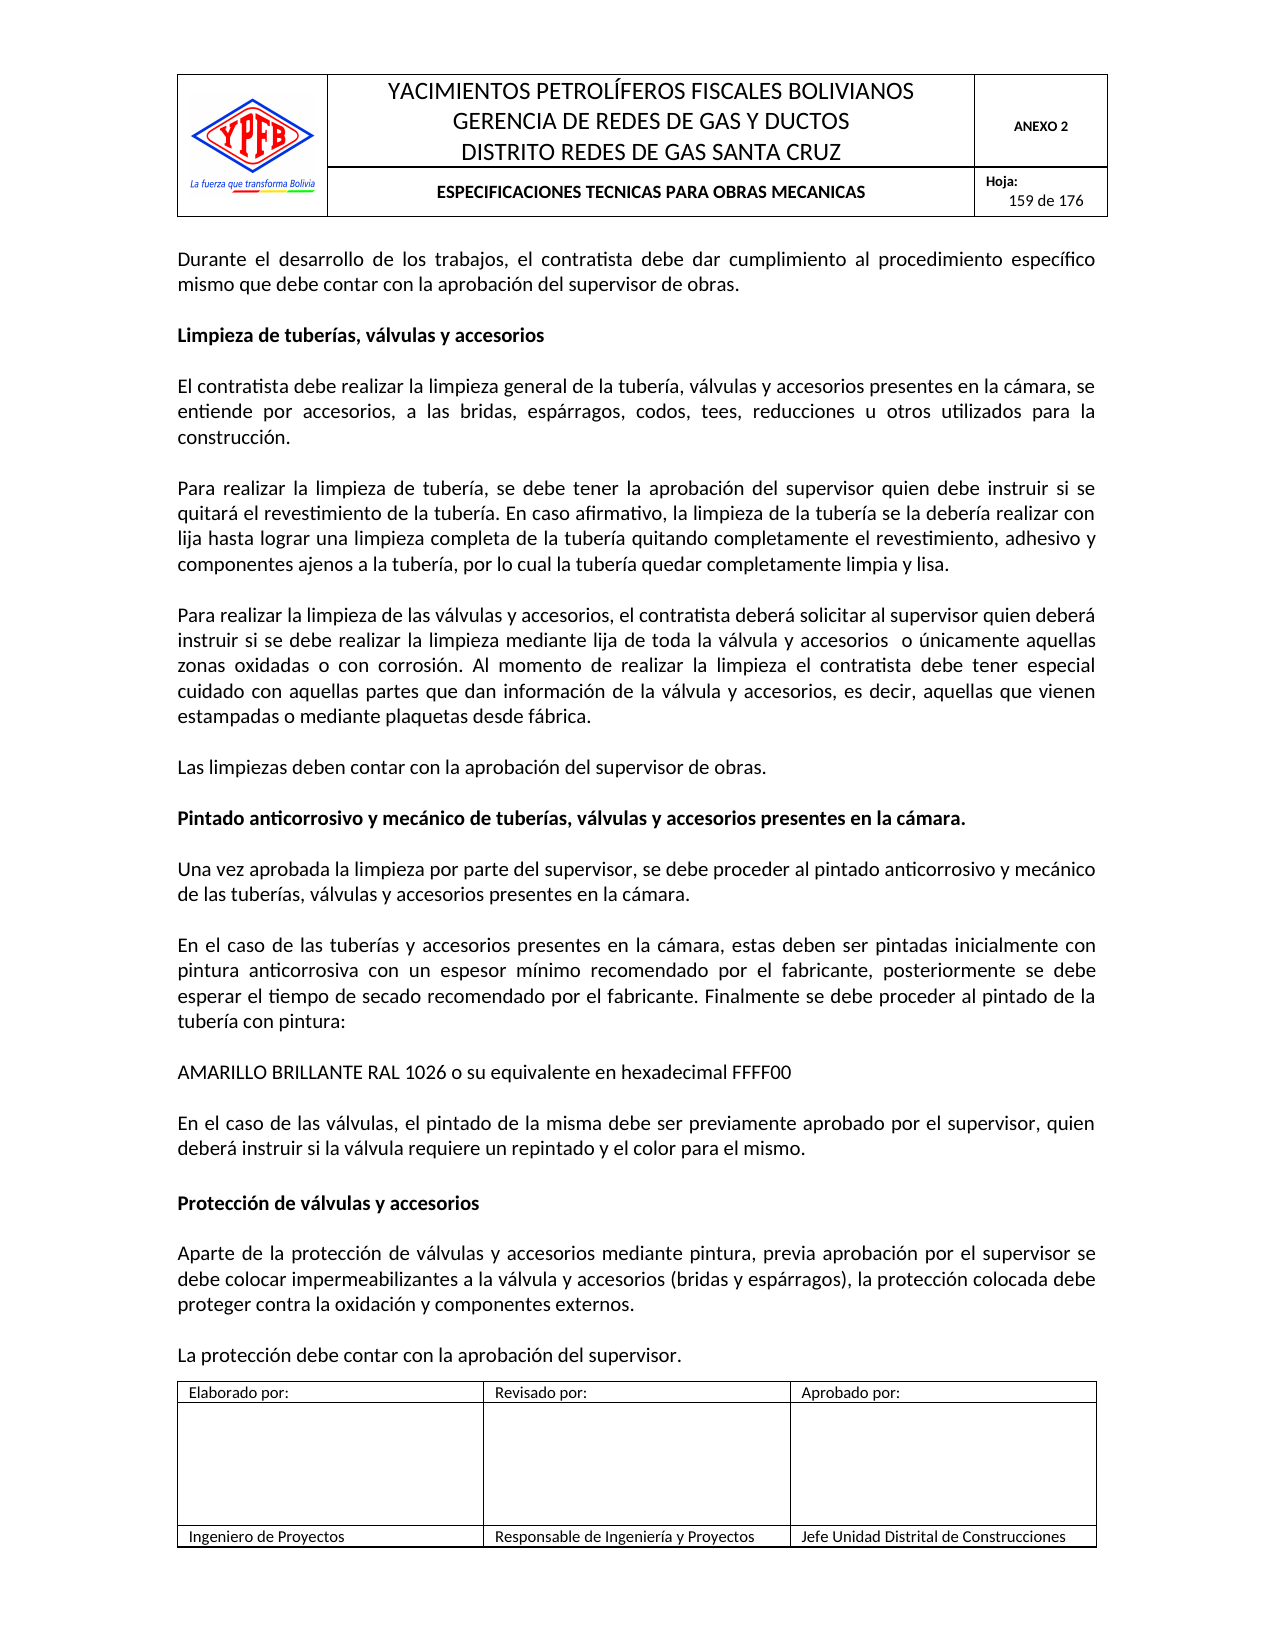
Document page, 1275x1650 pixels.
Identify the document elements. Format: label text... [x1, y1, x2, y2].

text El contratista debe realizar la limpieza general de la tubería, válvulas y accesorios presentes en la cámara, se entiende por accesorios, a las bridas, espárragos, codos, tees, reducciones u otros utilizados para la construcción. [177, 373, 1098, 449]
text En el caso de las válvulas, el pintado de la misma debe ser previamente aprobado por el supervisor, quien deberá instruir si la válvula requiere un repintado y el color para el mismo. [177, 1110, 1098, 1161]
text Para realizar la limpieza de las válvulas y accesorios, el contratista deberá solicitar al supervisor quien deberá instruir si se debe realizar la limpieza mediante lija de toda la válvula y accesorios o únicamente aquellas zonas oxidadas o con corrosión. Al momento de realizar la limpieza el contratista debe tener especial cuidado con aquellas partes que dan información de la válvula y accesorios, es decir, aquellas que vienen estampadas o mediante plaquetas desde fábrica. [177, 602, 1098, 729]
text Para realizar la limpieza de tubería, se debe tener la aprobación del supervisor quien debe instruir si se quitará el revestimiento de la tubería. En caso afirmativo, la limpieza de la tubería se la debería realizar con lija hasta lograr una limpieza completa de la tubería quitando completamente el revestimiento, adhesivo y componentes ajenos a la tubería, por lo cual la tubería quedar completamente limpia y lisa. [177, 475, 1098, 576]
text La protección debe contar con la aprobación del supervisor. [177, 1342, 1098, 1368]
text Durante el desarrollo de los trabajos, el contratista debe dar cumplimiento al procedimiento específico mismo que debe contar con la aprobación del supervisor de obras. [177, 246, 1098, 297]
text Las limpiezas deben contar con la aprobación del supervisor de obras. [177, 754, 1098, 780]
text Protección de válvulas y accesorios [177, 1190, 1098, 1215]
text AMARILLO BRILLANTE RAL 1026 o su equivalente en hexadecimal FFFF00 [177, 1059, 1098, 1085]
text Una vez aprobada la limpieza por parte del supervisor, se debe proceder al pintado anticorrosivo y mecánico de las tuberías, válvulas y accesorios presentes en la cámara. [177, 856, 1098, 907]
picture [188, 93, 316, 198]
text Aparte de la protección de válvulas y accesorios mediante pintura, previa aprobación por el supervisor se debe colocar impermeabilizantes a la válvula y accesorios (bridas y espárragos), la protección colocada debe proteger contra la oxidación y componentes externos. [177, 1241, 1098, 1317]
text Limpieza de tuberías, válvulas y accesorios [177, 322, 1098, 348]
text Pintado anticorrosivo y mecánico de tuberías, válvulas y accesorios presentes en la cámara. [177, 805, 1098, 831]
text En el caso de las tuberías y accesorios presentes en la cámara, estas deben ser pintadas inicialmente con pintura anticorrosiva con un espesor mínimo recomendado por el fabricante, posteriormente se debe esperar el tiempo de secado recomendado por el fabricante. Finalmente se debe proceder al pintado de la tubería con pintura: [177, 932, 1098, 1034]
